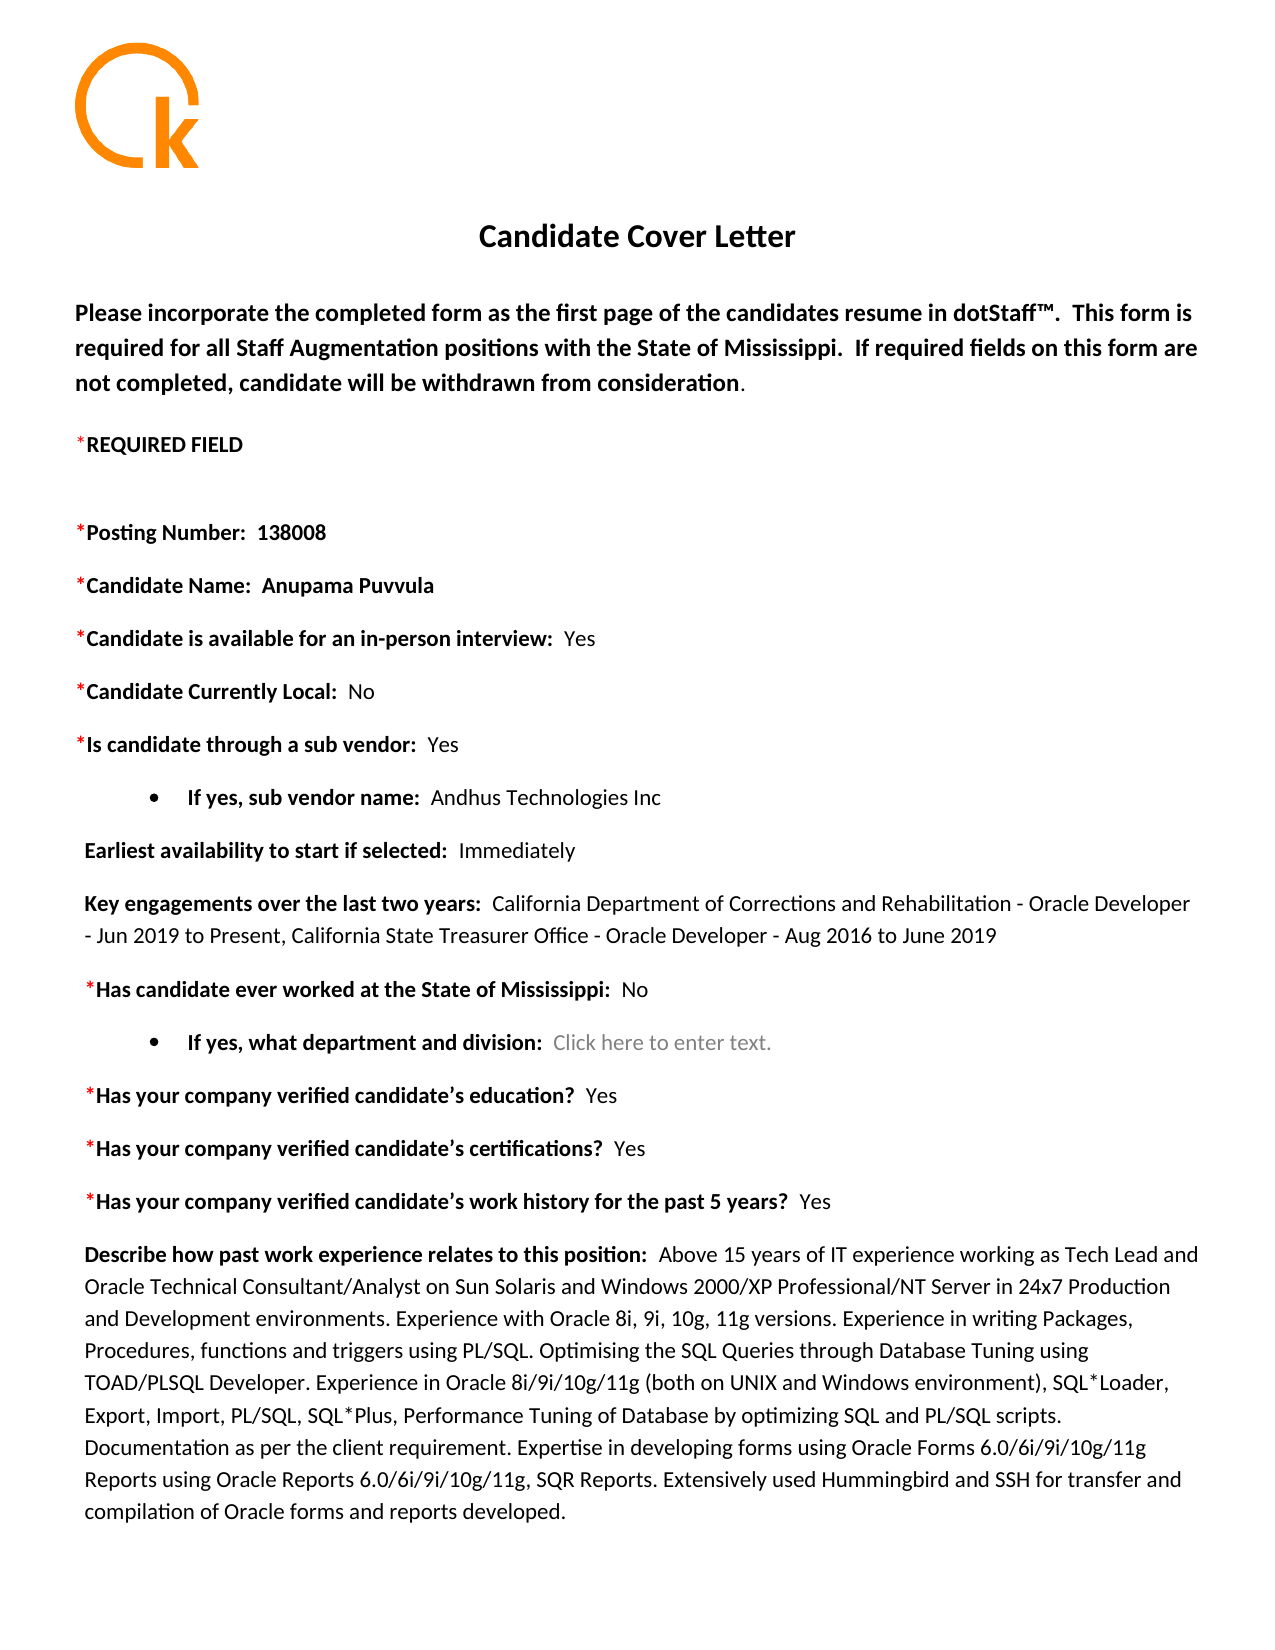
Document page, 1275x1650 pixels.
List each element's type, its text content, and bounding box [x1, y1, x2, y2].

text Describe how past work experience relates to this position: [84, 1240, 1200, 1525]
text Candidate Cover Letter [75, 215, 1200, 256]
text *Candidate is available for an in-person interview: [75, 624, 1200, 652]
text *Candidate Currently Local: [75, 677, 1200, 705]
text *Posting Number: [75, 518, 1200, 546]
text Earliest availability to start if selected: [84, 836, 1200, 864]
text *REQUIRED FIELD [75, 430, 1200, 458]
text Please incorporate the completed form as the first page of the candidates resume in dotStaff™. This form is required for all Staff Augmentation positions with the State of Mississippi. If required fields on this form are not completed, candidate will be withdrawn from consideration. [75, 297, 1200, 398]
text Key engagements over the last two years: [84, 889, 1200, 950]
list If yes, sub vendor name: [150, 783, 1200, 811]
text *Candidate Name: [75, 571, 1200, 599]
text *Has your company verified candidate’s education? [84, 1081, 1200, 1109]
text *Has candidate ever worked at the State of Mississippi: [75, 975, 1200, 1003]
text *Is candidate through a sub vendor: [75, 730, 1200, 758]
list If yes, what department and division: [150, 1028, 1200, 1056]
text *Has your company verified candidate’s work history for the past 5 years? [84, 1187, 1200, 1215]
text *Has your company verified candidate’s certifications? [84, 1134, 1200, 1162]
picture [75, 42, 199, 168]
